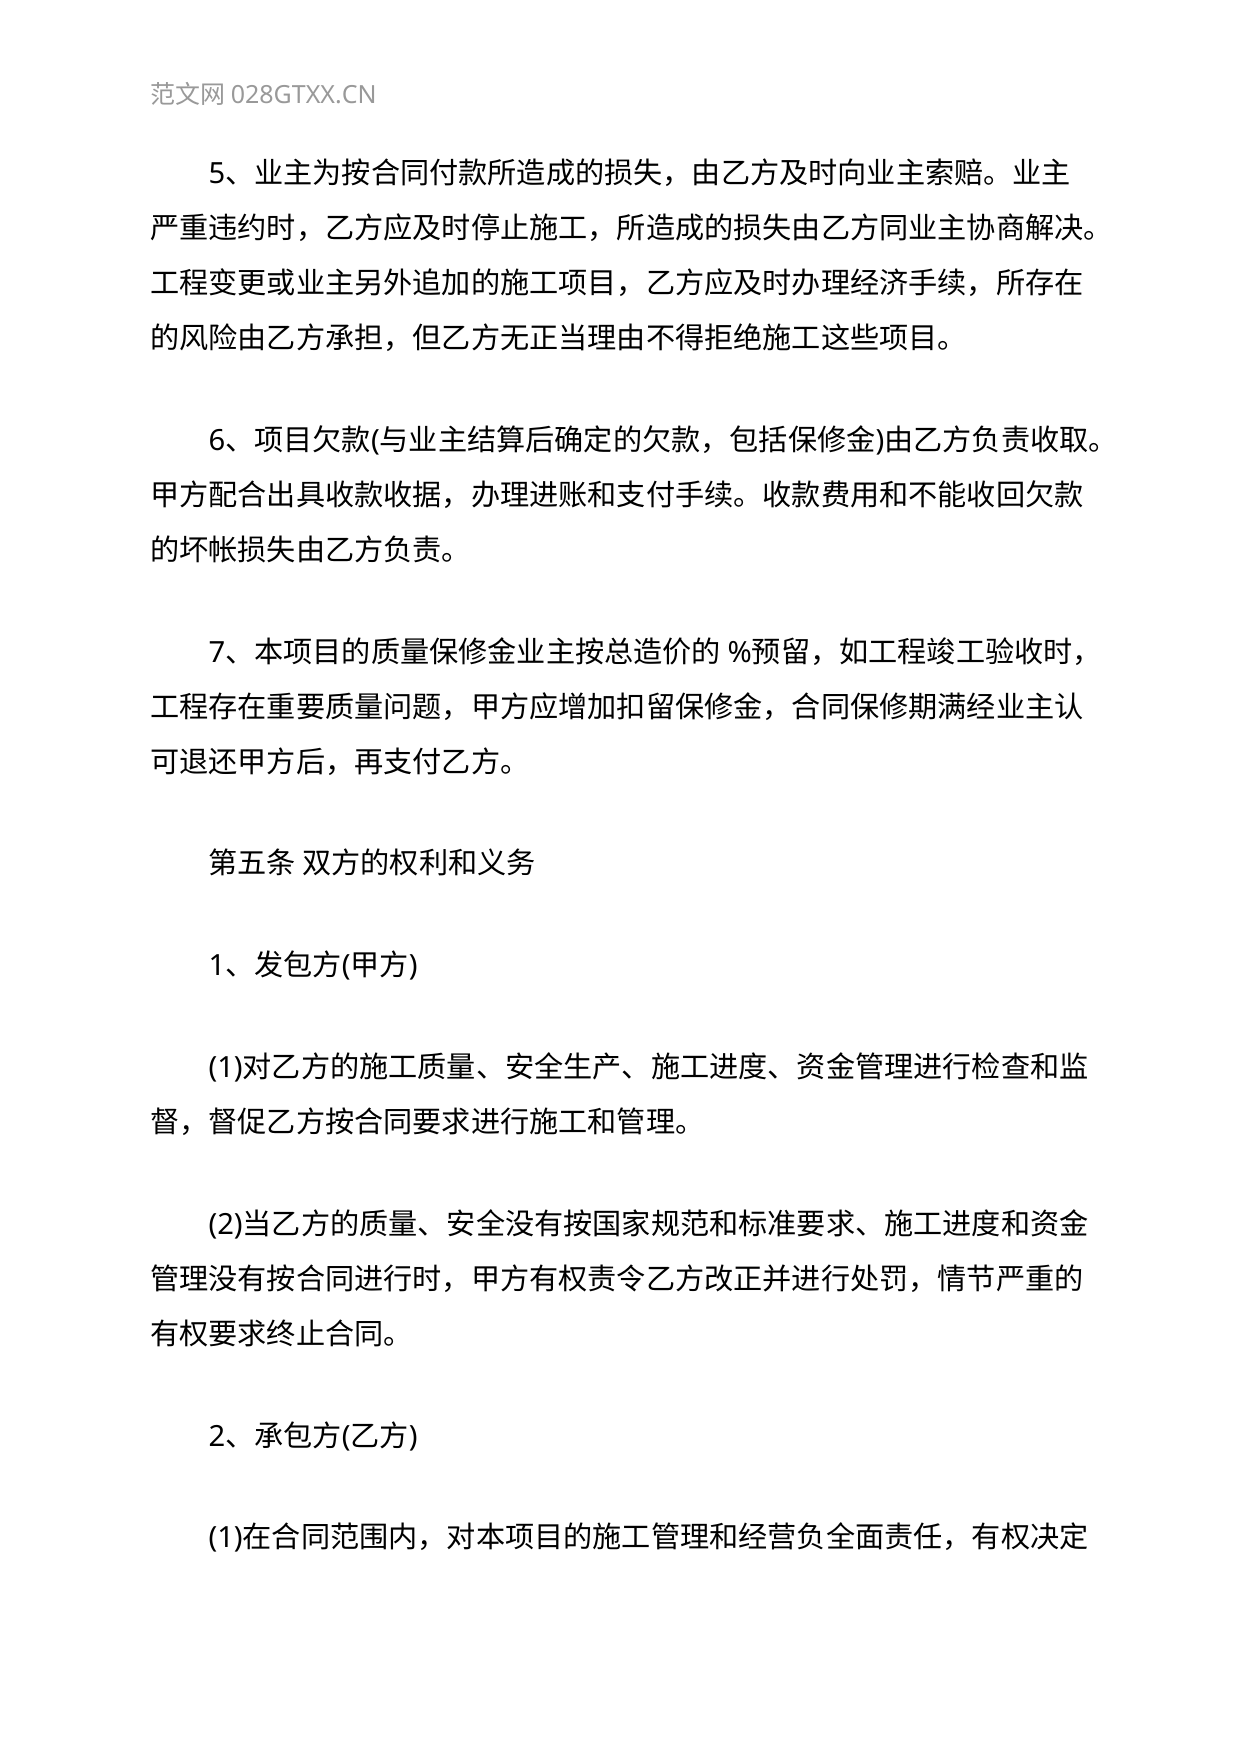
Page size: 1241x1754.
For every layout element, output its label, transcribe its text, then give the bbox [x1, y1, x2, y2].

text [150, 1514, 1090, 1556]
text (1)对乙方的施工质量、安全生产、施工进度、资金管理进行检查和监督，督促乙方按合同要求进行施工和管理。 [150, 1044, 1090, 1141]
text 5、业主为按合同付款所造成的损失，由乙方及时向业主索赔。业主严重违约时，乙方应及时停止施工，所造成的损失由乙方同业主协商解决。工程变更或业主另外追加的施工项目，乙方应及时办理经济手续，所存在的风险由乙方承担，但乙方无正当理由不得拒绝施工这些项目。 [150, 150, 1090, 357]
text 第五条 双方的权利和义务 [150, 840, 1090, 882]
text 6、项目欠款(与业主结算后确定的欠款，包括保修金)由乙方负责收取。甲方配合出具收款收据，办理进账和支付手续。收款费用和不能收回欠款的坏帐损失由乙方负责。 [150, 417, 1090, 569]
text 1、发包方(甲方) [150, 942, 1090, 984]
text (2)当乙方的质量、安全没有按国家规范和标准要求、施工进度和资金管理没有按合同进行时，甲方有权责令乙方改正并进行处罚，情节严重的有权要求终止合同。 [150, 1200, 1090, 1353]
text 7、本项目的质量保修金业主按总造价的 %预留，如工程竣工验收时，工程存在重要质量问题，甲方应增加扣留保修金，合同保修期满经业主认可退还甲方后，再支付乙方。 [150, 628, 1090, 780]
text 2、承包方(乙方) [150, 1412, 1090, 1454]
